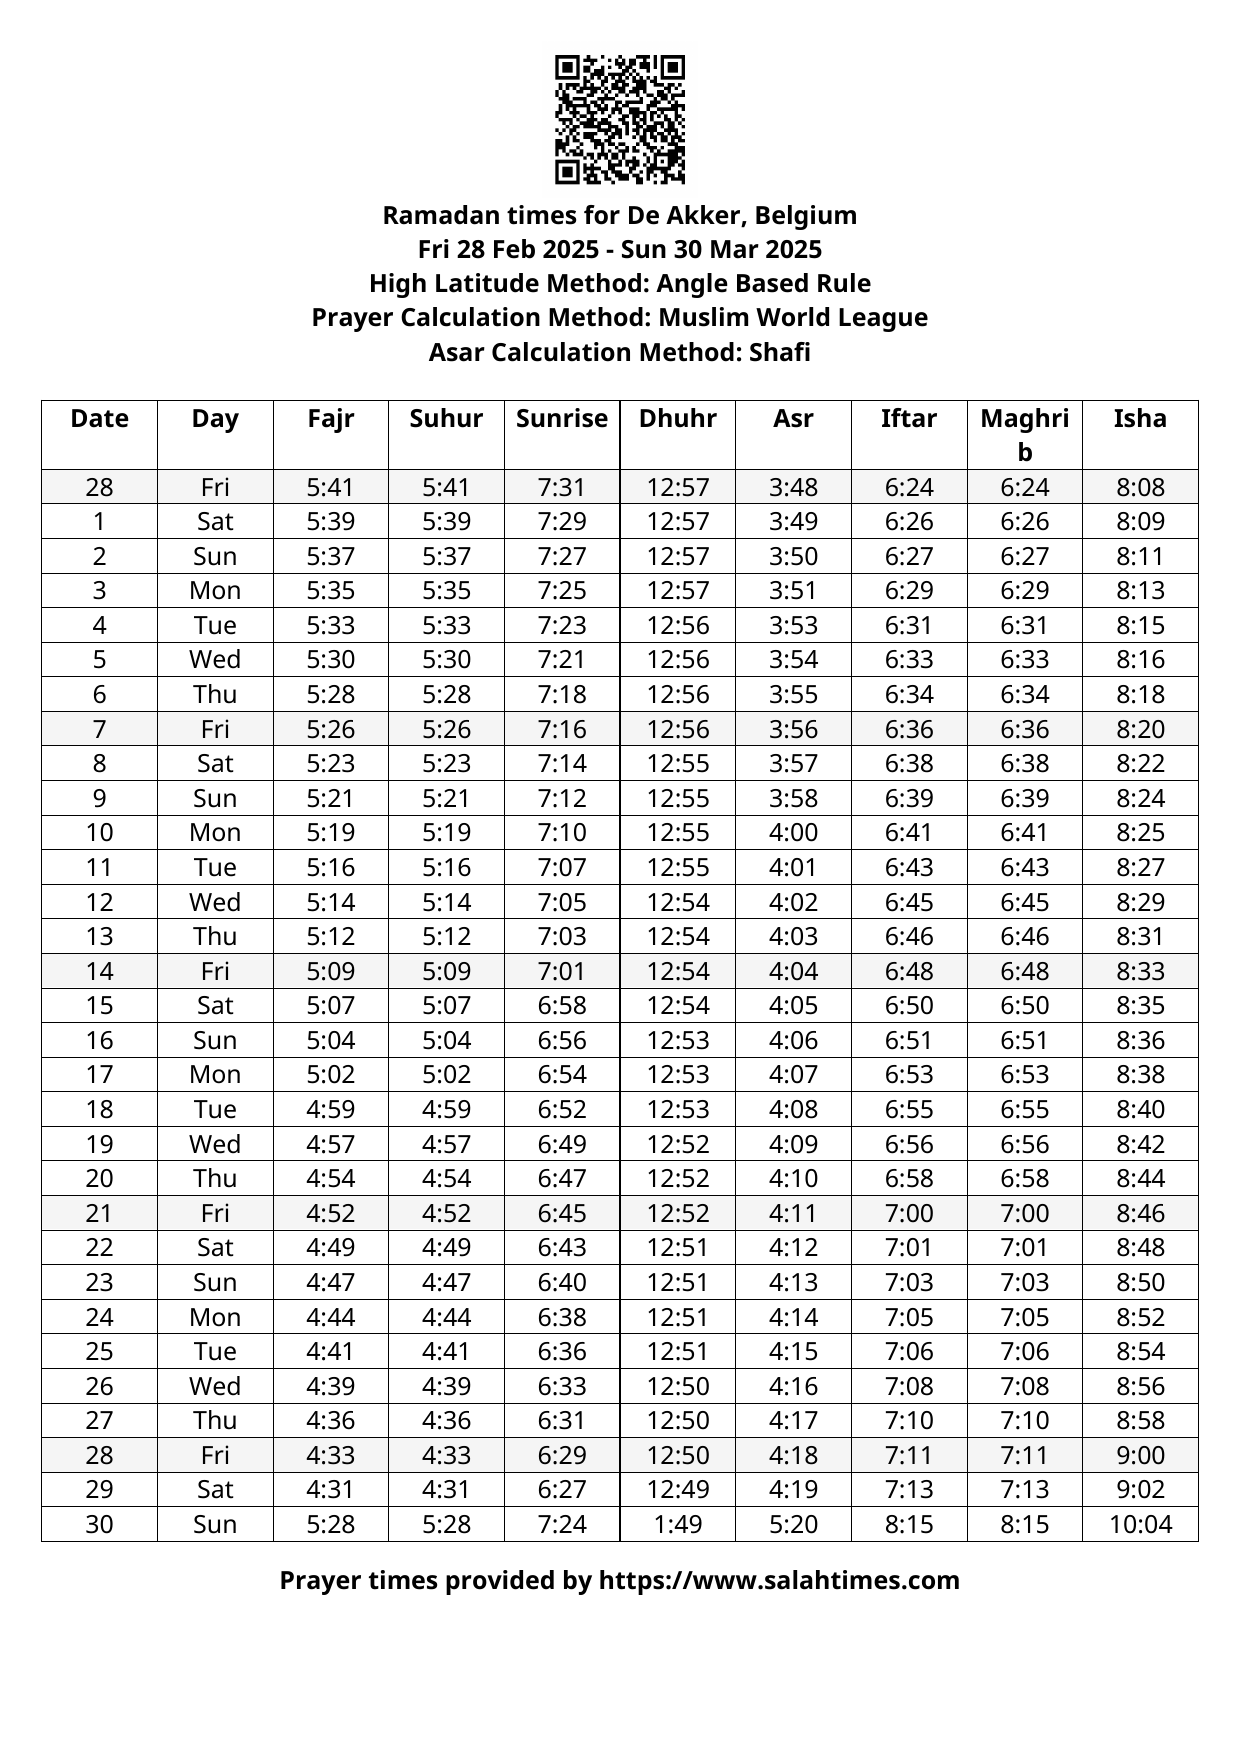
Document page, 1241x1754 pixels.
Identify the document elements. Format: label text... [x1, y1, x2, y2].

table_cell 4:31 [274, 1473, 388, 1506]
table_cell 12:53 [621, 1058, 735, 1091]
table_cell 4:07 [736, 1058, 851, 1091]
table_cell 4:10 [736, 1161, 851, 1195]
table_cell 6:36 [968, 712, 1082, 745]
table_cell 6:24 [968, 470, 1082, 503]
text High Latitude Method: Angle Based Rule [42, 266, 1198, 300]
table_cell 8:40 [1083, 1092, 1198, 1126]
table_header Suhur [389, 401, 504, 469]
table_cell 12:57 [621, 504, 735, 538]
table_cell 5:02 [389, 1058, 504, 1091]
table_cell 6:36 [505, 1334, 619, 1368]
table_cell 1:49 [621, 1507, 735, 1541]
table_cell 7:03 [505, 919, 619, 953]
table_header Date [42, 401, 157, 469]
table_cell 8:44 [1083, 1161, 1198, 1195]
table_cell 5:14 [389, 885, 504, 918]
table_cell 6:38 [852, 746, 967, 780]
table_cell 8:08 [1083, 470, 1198, 503]
table_cell 12:53 [621, 1092, 735, 1126]
table_cell 8:15 [852, 1507, 967, 1541]
table_cell 19 [42, 1127, 157, 1160]
table_cell 10:04 [1083, 1507, 1198, 1541]
table_cell 8:15 [1083, 608, 1198, 642]
table_cell 12:56 [621, 643, 735, 676]
table_cell 4:11 [736, 1196, 851, 1229]
table_cell 3:48 [736, 470, 851, 503]
table_cell 7:18 [505, 677, 619, 711]
table_cell 3:57 [736, 746, 851, 780]
table_cell 4:17 [736, 1404, 851, 1437]
table_cell 5:41 [389, 470, 504, 503]
table_cell 7:10 [968, 1404, 1082, 1437]
table_cell Fri [158, 470, 273, 503]
table_header Day [158, 401, 273, 469]
table_cell 6:50 [968, 989, 1082, 1022]
table_cell 4:57 [389, 1127, 504, 1160]
table_cell 5:19 [389, 816, 504, 849]
table_cell 5:23 [389, 746, 504, 780]
table_cell 7:01 [505, 954, 619, 987]
table_header Asr [736, 401, 851, 469]
text Prayer times provided by https://www.salahtimes.com [42, 1563, 1198, 1597]
table_cell 7:13 [852, 1473, 967, 1506]
table_header Maghrib [968, 401, 1082, 469]
table_cell 7:01 [968, 1231, 1082, 1264]
table_cell 7:07 [505, 850, 619, 884]
table_cell 4:59 [389, 1092, 504, 1126]
table_cell 5:39 [274, 504, 388, 538]
table_cell 6:45 [968, 885, 1082, 918]
table_cell 5:26 [274, 712, 388, 745]
text Prayer Calculation Method: Muslim World League [42, 300, 1198, 334]
table_cell 7:24 [505, 1507, 619, 1541]
table_cell 6:56 [852, 1127, 967, 1160]
text Asar Calculation Method: Shafi [42, 334, 1198, 368]
table_cell 6:53 [852, 1058, 967, 1091]
table_cell 12:56 [621, 677, 735, 711]
table_cell 8:18 [1083, 677, 1198, 711]
table_cell Fri [158, 1438, 273, 1472]
table_cell 6:55 [968, 1092, 1082, 1126]
table_cell 12:51 [621, 1300, 735, 1333]
table_cell 12:50 [621, 1404, 735, 1437]
table_cell 22 [42, 1231, 157, 1264]
table_cell 12:55 [621, 746, 735, 780]
table_cell 7:13 [968, 1473, 1082, 1506]
table_cell Sat [158, 1473, 273, 1506]
table_cell 8:38 [1083, 1058, 1198, 1091]
table_cell 6:29 [852, 574, 967, 607]
table_cell 5:30 [389, 643, 504, 676]
table_cell 7:12 [505, 781, 619, 814]
table_cell 4:36 [274, 1404, 388, 1437]
table_cell Wed [158, 885, 273, 918]
table_cell 8:25 [1083, 816, 1198, 849]
table_cell 4:15 [736, 1334, 851, 1368]
table_cell 3:56 [736, 712, 851, 745]
table_cell 4:12 [736, 1231, 851, 1264]
table_cell Tue [158, 608, 273, 642]
table_cell 28 [42, 1438, 157, 1472]
table_cell 12:49 [621, 1473, 735, 1506]
table_cell 4:52 [389, 1196, 504, 1229]
table_cell Wed [158, 643, 273, 676]
table_cell 5:19 [274, 816, 388, 849]
table_cell 21 [42, 1196, 157, 1229]
table_cell 3 [42, 574, 157, 607]
table_cell 6:24 [852, 470, 967, 503]
table_cell 5:12 [389, 919, 504, 953]
table_cell 12:50 [621, 1438, 735, 1472]
table_cell 12:54 [621, 919, 735, 953]
table_cell Sat [158, 1231, 273, 1264]
table_cell 6:55 [852, 1092, 967, 1126]
table_cell 5:09 [389, 954, 504, 987]
table_cell 8:36 [1083, 1023, 1198, 1057]
table_cell 6:45 [852, 885, 967, 918]
table_cell 6 [42, 677, 157, 711]
table_cell 20 [42, 1161, 157, 1195]
table_cell 6:54 [505, 1058, 619, 1091]
table_cell 5:41 [274, 470, 388, 503]
table_cell 18 [42, 1092, 157, 1126]
table_cell 25 [42, 1334, 157, 1368]
table_cell 4:41 [389, 1334, 504, 1368]
table_cell 6:36 [852, 712, 967, 745]
table_cell 12:51 [621, 1231, 735, 1264]
table_cell 7:14 [505, 746, 619, 780]
table_cell 6:46 [968, 919, 1082, 953]
table_cell 7:10 [852, 1404, 967, 1437]
table_cell 7:00 [852, 1196, 967, 1229]
table_cell 8:27 [1083, 850, 1198, 884]
table_cell 6:33 [968, 643, 1082, 676]
table_cell Sun [158, 1023, 273, 1057]
table_cell Thu [158, 677, 273, 711]
table_cell 12:56 [621, 712, 735, 745]
table_cell 30 [42, 1507, 157, 1541]
table_cell 7:05 [852, 1300, 967, 1333]
table_cell 6:34 [968, 677, 1082, 711]
table_cell 5:21 [389, 781, 504, 814]
table_cell 7:00 [968, 1196, 1082, 1229]
table_cell 4:33 [274, 1438, 388, 1472]
table_cell 6:58 [505, 989, 619, 1022]
table_cell 6:27 [852, 539, 967, 572]
table_cell Mon [158, 1300, 273, 1333]
table_cell 5:28 [389, 1507, 504, 1541]
table_cell 28 [42, 470, 157, 503]
table_cell 6:33 [505, 1369, 619, 1402]
table_cell 4:04 [736, 954, 851, 987]
table_cell 4:19 [736, 1473, 851, 1506]
table_cell 7:16 [505, 712, 619, 745]
table_cell 4:33 [389, 1438, 504, 1472]
table_cell 7:11 [968, 1438, 1082, 1472]
table_cell 5:35 [389, 574, 504, 607]
table_cell 5:30 [274, 643, 388, 676]
table_cell 5:04 [389, 1023, 504, 1057]
table_header Fajr [274, 401, 388, 469]
table_cell Sun [158, 781, 273, 814]
table_cell 8:22 [1083, 746, 1198, 780]
table_cell 6:38 [968, 746, 1082, 780]
table_cell 4:00 [736, 816, 851, 849]
table_cell 5:28 [389, 677, 504, 711]
table_cell 12:54 [621, 885, 735, 918]
table_cell 6:48 [852, 954, 967, 987]
table_cell 4:47 [274, 1265, 388, 1299]
table_cell 5:20 [736, 1507, 851, 1541]
table_cell 5:07 [389, 989, 504, 1022]
table_cell 7:03 [852, 1265, 967, 1299]
table_cell 6:38 [505, 1300, 619, 1333]
table_cell Thu [158, 1161, 273, 1195]
table_cell 4 [42, 608, 157, 642]
table_cell 13 [42, 919, 157, 953]
table_cell Sun [158, 1265, 273, 1299]
table_cell Mon [158, 574, 273, 607]
table_cell 12:54 [621, 989, 735, 1022]
table_cell 7:27 [505, 539, 619, 572]
table_cell 5:33 [274, 608, 388, 642]
table_cell 3:50 [736, 539, 851, 572]
table_cell 8:42 [1083, 1127, 1198, 1160]
table_cell 5:04 [274, 1023, 388, 1057]
table_cell 6:29 [505, 1438, 619, 1472]
table_cell 3:49 [736, 504, 851, 538]
table_cell 12 [42, 885, 157, 918]
table_cell 4:39 [274, 1369, 388, 1402]
table_cell 6:51 [852, 1023, 967, 1057]
table_cell Thu [158, 1404, 273, 1437]
table_header Isha [1083, 401, 1198, 469]
table_cell 7:08 [852, 1369, 967, 1402]
table_cell 4:57 [274, 1127, 388, 1160]
table_cell 4:49 [389, 1231, 504, 1264]
table_cell 8 [42, 746, 157, 780]
table_cell Thu [158, 919, 273, 953]
table_cell 5 [42, 643, 157, 676]
table_cell 7:31 [505, 470, 619, 503]
table_cell 12:53 [621, 1023, 735, 1057]
table_cell 8:20 [1083, 712, 1198, 745]
table_cell 4:52 [274, 1196, 388, 1229]
table_cell 8:16 [1083, 643, 1198, 676]
table_cell 6:39 [968, 781, 1082, 814]
table_cell 2 [42, 539, 157, 572]
table_cell Fri [158, 712, 273, 745]
text Fri 28 Feb 2025 - Sun 30 Mar 2025 [42, 232, 1198, 266]
table_cell 1 [42, 504, 157, 538]
table_cell 6:56 [505, 1023, 619, 1057]
table_cell 5:37 [274, 539, 388, 572]
table_cell 8:11 [1083, 539, 1198, 572]
table_cell Mon [158, 1058, 273, 1091]
table_cell 7:06 [968, 1334, 1082, 1368]
table_cell 12:57 [621, 539, 735, 572]
table_cell 4:44 [389, 1300, 504, 1333]
table_cell 4:09 [736, 1127, 851, 1160]
table_cell 4:54 [389, 1161, 504, 1195]
table_cell 8:54 [1083, 1334, 1198, 1368]
table_cell Sun [158, 1507, 273, 1541]
table_cell 6:49 [505, 1127, 619, 1160]
table_cell 6:33 [852, 643, 967, 676]
table_cell 4:16 [736, 1369, 851, 1402]
table_cell 15 [42, 989, 157, 1022]
table_cell Fri [158, 1196, 273, 1229]
table_cell 8:31 [1083, 919, 1198, 953]
table_cell 12:56 [621, 608, 735, 642]
table_cell 7:01 [852, 1231, 967, 1264]
table_cell 26 [42, 1369, 157, 1402]
table_cell 7:10 [505, 816, 619, 849]
table_cell 6:41 [968, 816, 1082, 849]
table_cell 4:44 [274, 1300, 388, 1333]
table_cell 4:36 [389, 1404, 504, 1437]
table_cell 4:14 [736, 1300, 851, 1333]
table_cell 6:48 [968, 954, 1082, 987]
table_cell 5:26 [389, 712, 504, 745]
table_cell 9 [42, 781, 157, 814]
table_cell 6:45 [505, 1196, 619, 1229]
table_cell 6:27 [505, 1473, 619, 1506]
table_cell 8:48 [1083, 1231, 1198, 1264]
table_cell 8:33 [1083, 954, 1198, 987]
table_cell 4:08 [736, 1092, 851, 1126]
table_cell 8:52 [1083, 1300, 1198, 1333]
table_cell 4:01 [736, 850, 851, 884]
table_cell 7:25 [505, 574, 619, 607]
table_cell 5:37 [389, 539, 504, 572]
table_cell 4:49 [274, 1231, 388, 1264]
table_cell Mon [158, 816, 273, 849]
table_cell 4:06 [736, 1023, 851, 1057]
table_cell 12:52 [621, 1127, 735, 1160]
picture [542, 41, 699, 198]
table_cell 12:57 [621, 470, 735, 503]
table_cell 12:50 [621, 1369, 735, 1402]
table_cell 4:02 [736, 885, 851, 918]
table_cell 5:23 [274, 746, 388, 780]
table_cell 8:24 [1083, 781, 1198, 814]
table_cell 6:43 [968, 850, 1082, 884]
table_cell 14 [42, 954, 157, 987]
table_cell 4:41 [274, 1334, 388, 1368]
table_cell 9:00 [1083, 1438, 1198, 1472]
table_header Iftar [852, 401, 967, 469]
table_cell 12:52 [621, 1161, 735, 1195]
table_cell 4:47 [389, 1265, 504, 1299]
table_cell 6:41 [852, 816, 967, 849]
table_cell 23 [42, 1265, 157, 1299]
table_cell Tue [158, 1334, 273, 1368]
table_cell 7:05 [968, 1300, 1082, 1333]
table_cell Wed [158, 1369, 273, 1402]
table_cell 6:31 [505, 1404, 619, 1437]
table_header Dhuhr [621, 401, 735, 469]
table_cell 5:35 [274, 574, 388, 607]
table_cell 4:05 [736, 989, 851, 1022]
table_cell 6:31 [852, 608, 967, 642]
table_cell 5:21 [274, 781, 388, 814]
table_cell 8:56 [1083, 1369, 1198, 1402]
table_cell Tue [158, 850, 273, 884]
table_cell 5:28 [274, 1507, 388, 1541]
table_cell 7:21 [505, 643, 619, 676]
table_cell 12:52 [621, 1196, 735, 1229]
table_cell 5:16 [274, 850, 388, 884]
table_cell 10 [42, 816, 157, 849]
table_cell 12:55 [621, 816, 735, 849]
table_cell Wed [158, 1127, 273, 1160]
table_cell 4:54 [274, 1161, 388, 1195]
table_cell 8:35 [1083, 989, 1198, 1022]
table_cell 8:58 [1083, 1404, 1198, 1437]
table_cell 7 [42, 712, 157, 745]
table_header Sunrise [505, 401, 619, 469]
table_cell 12:57 [621, 574, 735, 607]
table_cell 7:06 [852, 1334, 967, 1368]
table_cell 6:53 [968, 1058, 1082, 1091]
table_cell 6:50 [852, 989, 967, 1022]
table_cell 6:29 [968, 574, 1082, 607]
table_cell Fri [158, 954, 273, 987]
table_cell 4:13 [736, 1265, 851, 1299]
table_cell 6:40 [505, 1265, 619, 1299]
table_cell 7:05 [505, 885, 619, 918]
table_cell 27 [42, 1404, 157, 1437]
table_cell Sat [158, 504, 273, 538]
table_cell 6:27 [968, 539, 1082, 572]
table_cell 3:54 [736, 643, 851, 676]
table_cell 3:55 [736, 677, 851, 711]
table_cell 6:52 [505, 1092, 619, 1126]
table_cell 8:15 [968, 1507, 1082, 1541]
table_cell 11 [42, 850, 157, 884]
table_cell 6:43 [505, 1231, 619, 1264]
table_cell 7:11 [852, 1438, 967, 1472]
table_cell 4:31 [389, 1473, 504, 1506]
table_cell 6:26 [852, 504, 967, 538]
table_cell 5:39 [389, 504, 504, 538]
table_cell 6:47 [505, 1161, 619, 1195]
table_cell 7:03 [968, 1265, 1082, 1299]
table_cell 8:29 [1083, 885, 1198, 918]
table_cell 6:34 [852, 677, 967, 711]
table_cell 9:02 [1083, 1473, 1198, 1506]
table_cell Tue [158, 1092, 273, 1126]
table_cell 3:51 [736, 574, 851, 607]
table_cell 5:09 [274, 954, 388, 987]
table_cell 12:54 [621, 954, 735, 987]
table_cell 4:18 [736, 1438, 851, 1472]
table_cell 12:51 [621, 1265, 735, 1299]
table_cell Sun [158, 539, 273, 572]
table_cell 7:08 [968, 1369, 1082, 1402]
table_cell 3:58 [736, 781, 851, 814]
text Ramadan times for De Akker, Belgium [42, 198, 1198, 232]
table_cell 8:09 [1083, 504, 1198, 538]
table_cell 6:46 [852, 919, 967, 953]
table_cell 4:39 [389, 1369, 504, 1402]
table_cell 5:16 [389, 850, 504, 884]
table_cell 5:28 [274, 677, 388, 711]
table_cell 6:56 [968, 1127, 1082, 1160]
table_cell 7:29 [505, 504, 619, 538]
table_cell Sat [158, 989, 273, 1022]
table_cell 8:46 [1083, 1196, 1198, 1229]
table_cell 12:51 [621, 1334, 735, 1368]
table_cell 16 [42, 1023, 157, 1057]
table_cell 24 [42, 1300, 157, 1333]
table_cell 5:07 [274, 989, 388, 1022]
table_cell Sat [158, 746, 273, 780]
table_cell 6:58 [852, 1161, 967, 1195]
table_cell 5:02 [274, 1058, 388, 1091]
table_cell 5:12 [274, 919, 388, 953]
table_cell 8:13 [1083, 574, 1198, 607]
table_cell 17 [42, 1058, 157, 1091]
table_cell 4:03 [736, 919, 851, 953]
table_cell 3:53 [736, 608, 851, 642]
table_cell 6:39 [852, 781, 967, 814]
table_cell 8:50 [1083, 1265, 1198, 1299]
table_cell 7:23 [505, 608, 619, 642]
table_cell 6:31 [968, 608, 1082, 642]
table_cell 5:33 [389, 608, 504, 642]
table_cell 4:59 [274, 1092, 388, 1126]
table_cell 12:55 [621, 781, 735, 814]
table_cell 6:58 [968, 1161, 1082, 1195]
table_cell 6:43 [852, 850, 967, 884]
table_cell 5:14 [274, 885, 388, 918]
table_cell 12:55 [621, 850, 735, 884]
table_cell 6:26 [968, 504, 1082, 538]
table_cell 6:51 [968, 1023, 1082, 1057]
table_cell 29 [42, 1473, 157, 1506]
